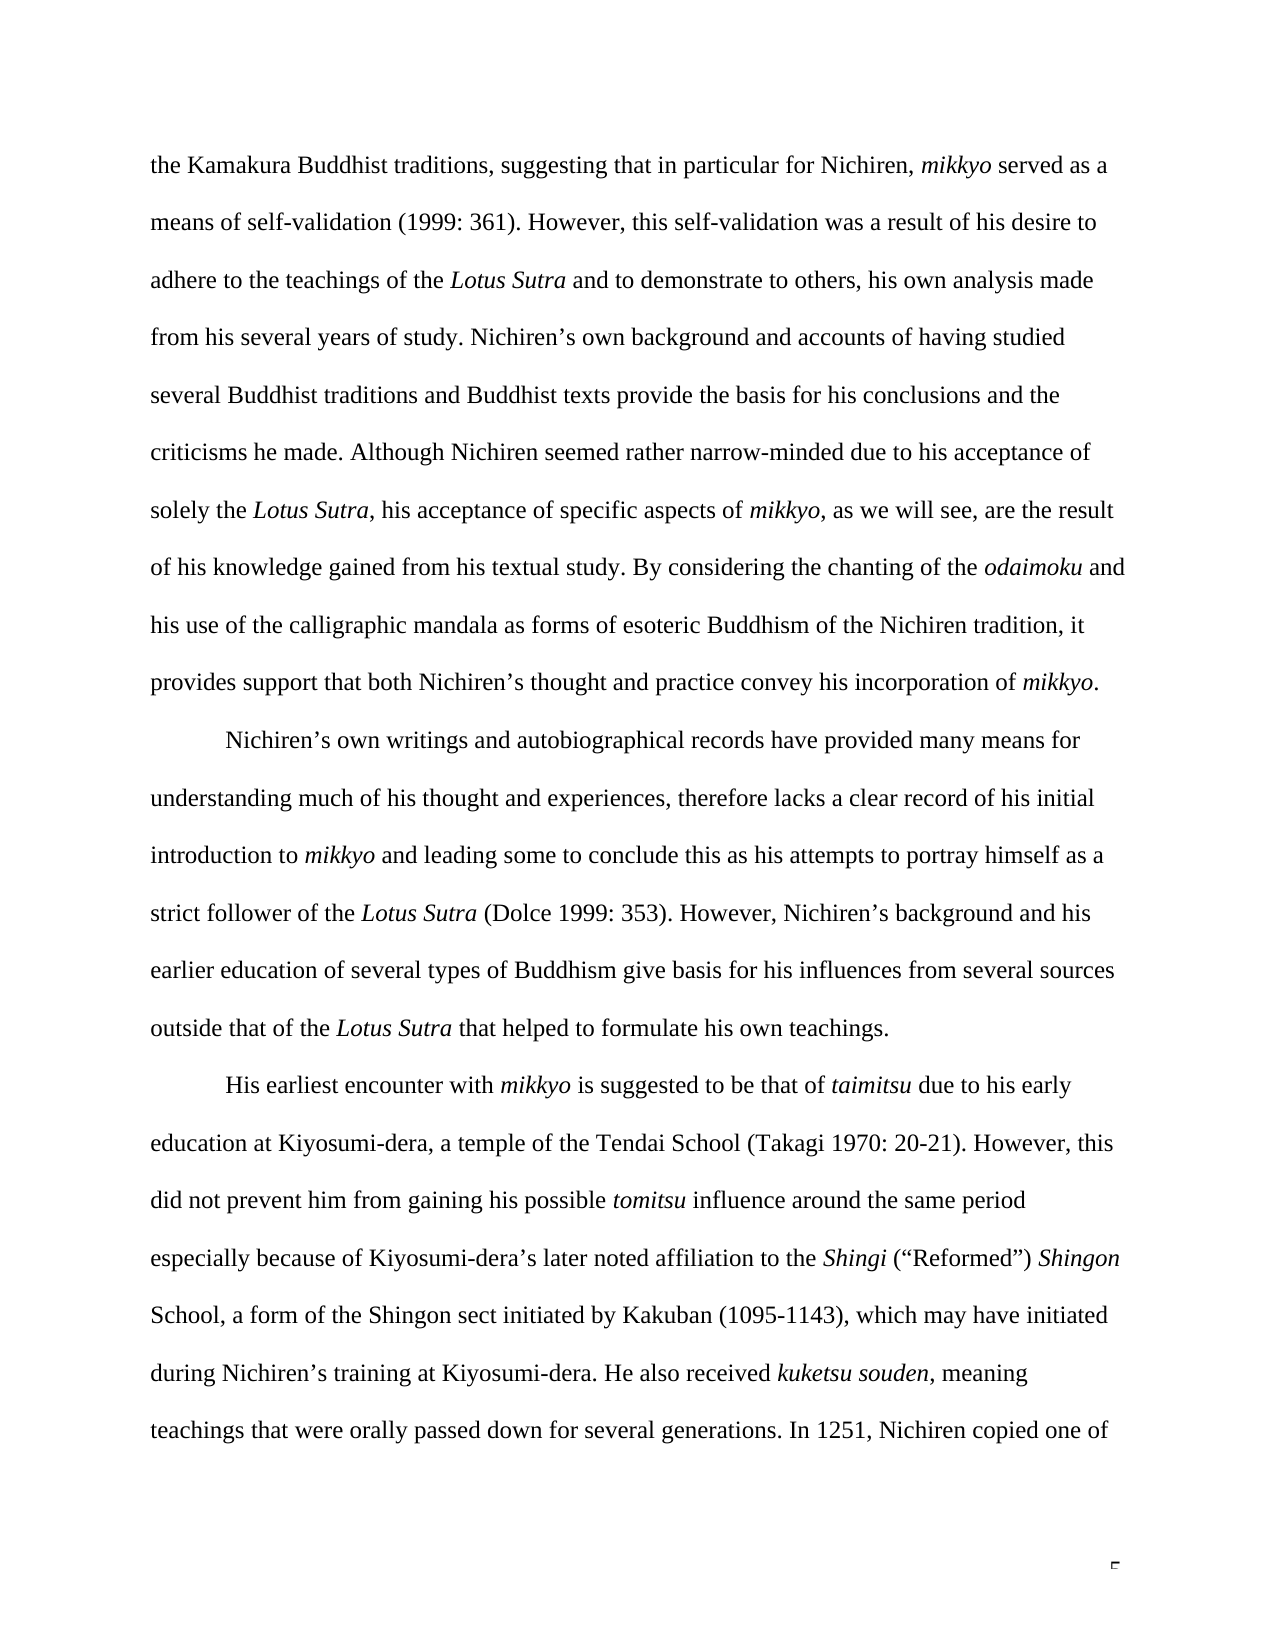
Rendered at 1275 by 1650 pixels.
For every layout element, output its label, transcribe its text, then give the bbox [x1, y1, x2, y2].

text His earliest encounter with mikkyo is suggested to be that of taimitsu due to his early education at Kiyosumi-dera, a temple of the Tendai School (Takagi 1970: 20-21). However, this did not prevent him from gaining his possible tomitsu influence around the same period especially because of Kiyosumi-dera’s later noted affiliation to the Shingi (“Reformed”) Shingon School, a form of the Shingon sect initiated by Kakuban (1095-1143), which may have initiated during Nichiren’s training at Kiyosumi-dera. He also received kuketsu souden, meaning teachings that were orally passed down for several generations. In 1251, Nichiren copied one of [150, 1070, 1122, 1444]
text Nichiren’s own writings and autobiographical records have provided many means for understanding much of his thought and experiences, therefore lacks a clear record of his initial introduction to mikkyo and leading some to conclude this as his attempts to portray himself as a strict follower of the Lotus Sutra (Dolce 1999: 353). However, Nichiren’s background and his earlier education of several types of Buddhism give basis for his influences from several sources outside that of the Lotus Sutra that helped to formulate his own teachings. [150, 725, 1117, 1041]
text the Kamakura Buddhist traditions, suggesting that in particular for Nichiren, mikkyo served as a means of self-validation (1999: 361). However, this self-validation was a result of his desire to adhere to the teachings of the Lotus Sutra and to demonstrate to others, his own analysis made from his several years of study. Nichiren’s own background and accounts of having studied several Buddhist traditions and Buddhist texts provide the basis for his conclusions and the criticisms he made. Although Nichiren seemed rather narrow-minded due to his acceptance of solely the Lotus Sutra, his acceptance of specific aspects of mikkyo, as we will see, are the result of his knowledge gained from his textual study. By considering the chanting of the odaimoku and his use of the calligraphic mandala as forms of esoteric Buddhism of the Nichiren tradition, it provides support that both Nichiren’s thought and practice convey his incorporation of mikkyo. [150, 150, 1127, 696]
